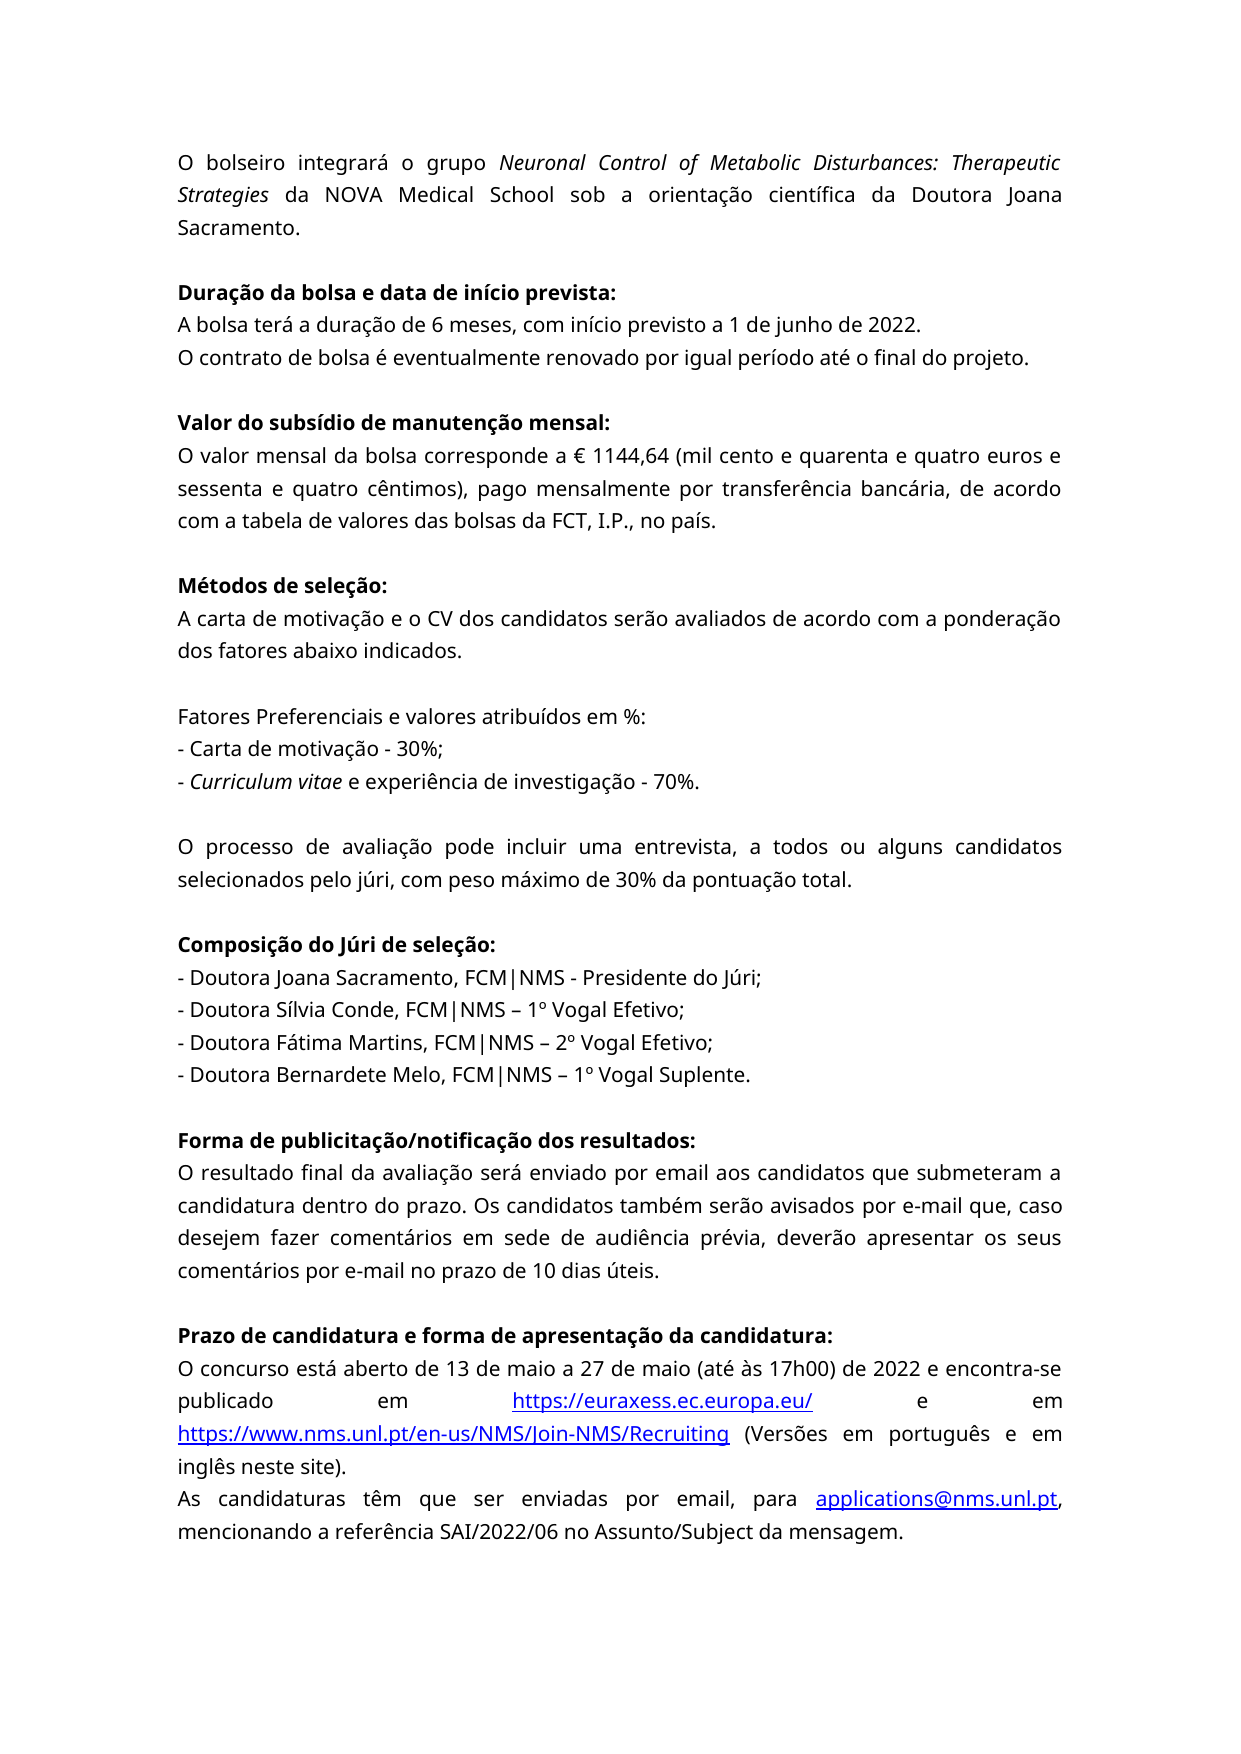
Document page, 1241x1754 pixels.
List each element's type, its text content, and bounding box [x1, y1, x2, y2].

text O bolseiro integrará o grupo Neuronal Control of Metabolic Disturbances: Therapeutic Strategies da NOVA Medical School sob a orientação científica da Doutora Joana Sacramento. [177, 148, 1063, 241]
text - Doutora Bernardete Melo, FCM|NMS – 1º Vogal Suplente. [177, 1061, 1063, 1089]
text - Carta de motivação - 30%; [177, 734, 1063, 763]
text Valor do subsídio de manutenção mensal: [177, 408, 1063, 437]
text Duração da bolsa e data de início prevista: [177, 278, 1063, 306]
text As candidaturas têm que ser enviadas por email, para applications@nms.unl.pt, mencionando a referência SAI/2022/06 no Assunto/Subject da mensagem. [177, 1484, 1063, 1545]
text - Curriculum vitae e experiência de investigação - 70%. [177, 767, 1063, 796]
text - Doutora Fátima Martins, FCM|NMS – 2º Vogal Efetivo; [177, 1028, 1063, 1056]
text O concurso está aberto de 13 de maio a 27 de maio (até às 17h00) de 2022 e encontra-se publicado em https://euraxess.ec.europa.eu/ e em https://www.nms.unl.pt/en-us/NMS/Join-NMS/Recruiting (Versões em português e em inglês neste site). [177, 1354, 1063, 1480]
text Composição do Júri de seleção: [177, 930, 1063, 958]
text Métodos de seleção: [177, 571, 1063, 600]
text - Doutora Joana Sacramento, FCM|NMS - Presidente do Júri; [177, 963, 1063, 991]
text O processo de avaliação pode incluir uma entrevista, a todos ou alguns candidatos selecionados pelo júri, com peso máximo de 30% da pontuação total. [177, 832, 1063, 893]
text O resultado final da avaliação será enviado por email aos candidatos que submeteram a candidatura dentro do prazo. Os candidatos também serão avisados ​​por e-mail que, caso desejem fazer comentários em sede de audiência prévia, deverão apresentar os seus comentários por e-mail no prazo de 10 dias úteis. [177, 1158, 1063, 1284]
text Forma de publicitação/notificação dos resultados: [177, 1126, 1063, 1154]
text - Doutora Sílvia Conde, FCM|NMS – 1º Vogal Efetivo; [177, 995, 1063, 1024]
text O valor mensal da bolsa corresponde a € 1144,64 (mil cento e quarenta e quatro euros e sessenta e quatro cêntimos), pago mensalmente por transferência bancária, de acordo com a tabela de valores das bolsas da FCT, I.P., no país. [177, 441, 1063, 535]
text O contrato de bolsa é eventualmente renovado por igual período até o final do projeto. [177, 343, 1063, 372]
text A bolsa terá a duração de 6 meses, com início previsto a 1 de junho de 2022. [177, 311, 1063, 339]
text Prazo de candidatura e forma de apresentação da candidatura: [177, 1321, 1063, 1350]
text Fatores Preferenciais e valores atribuídos em %: [177, 702, 1063, 730]
text A carta de motivação e o CV dos candidatos serão avaliados de acordo com a ponderação dos fatores abaixo indicados. [177, 604, 1063, 665]
